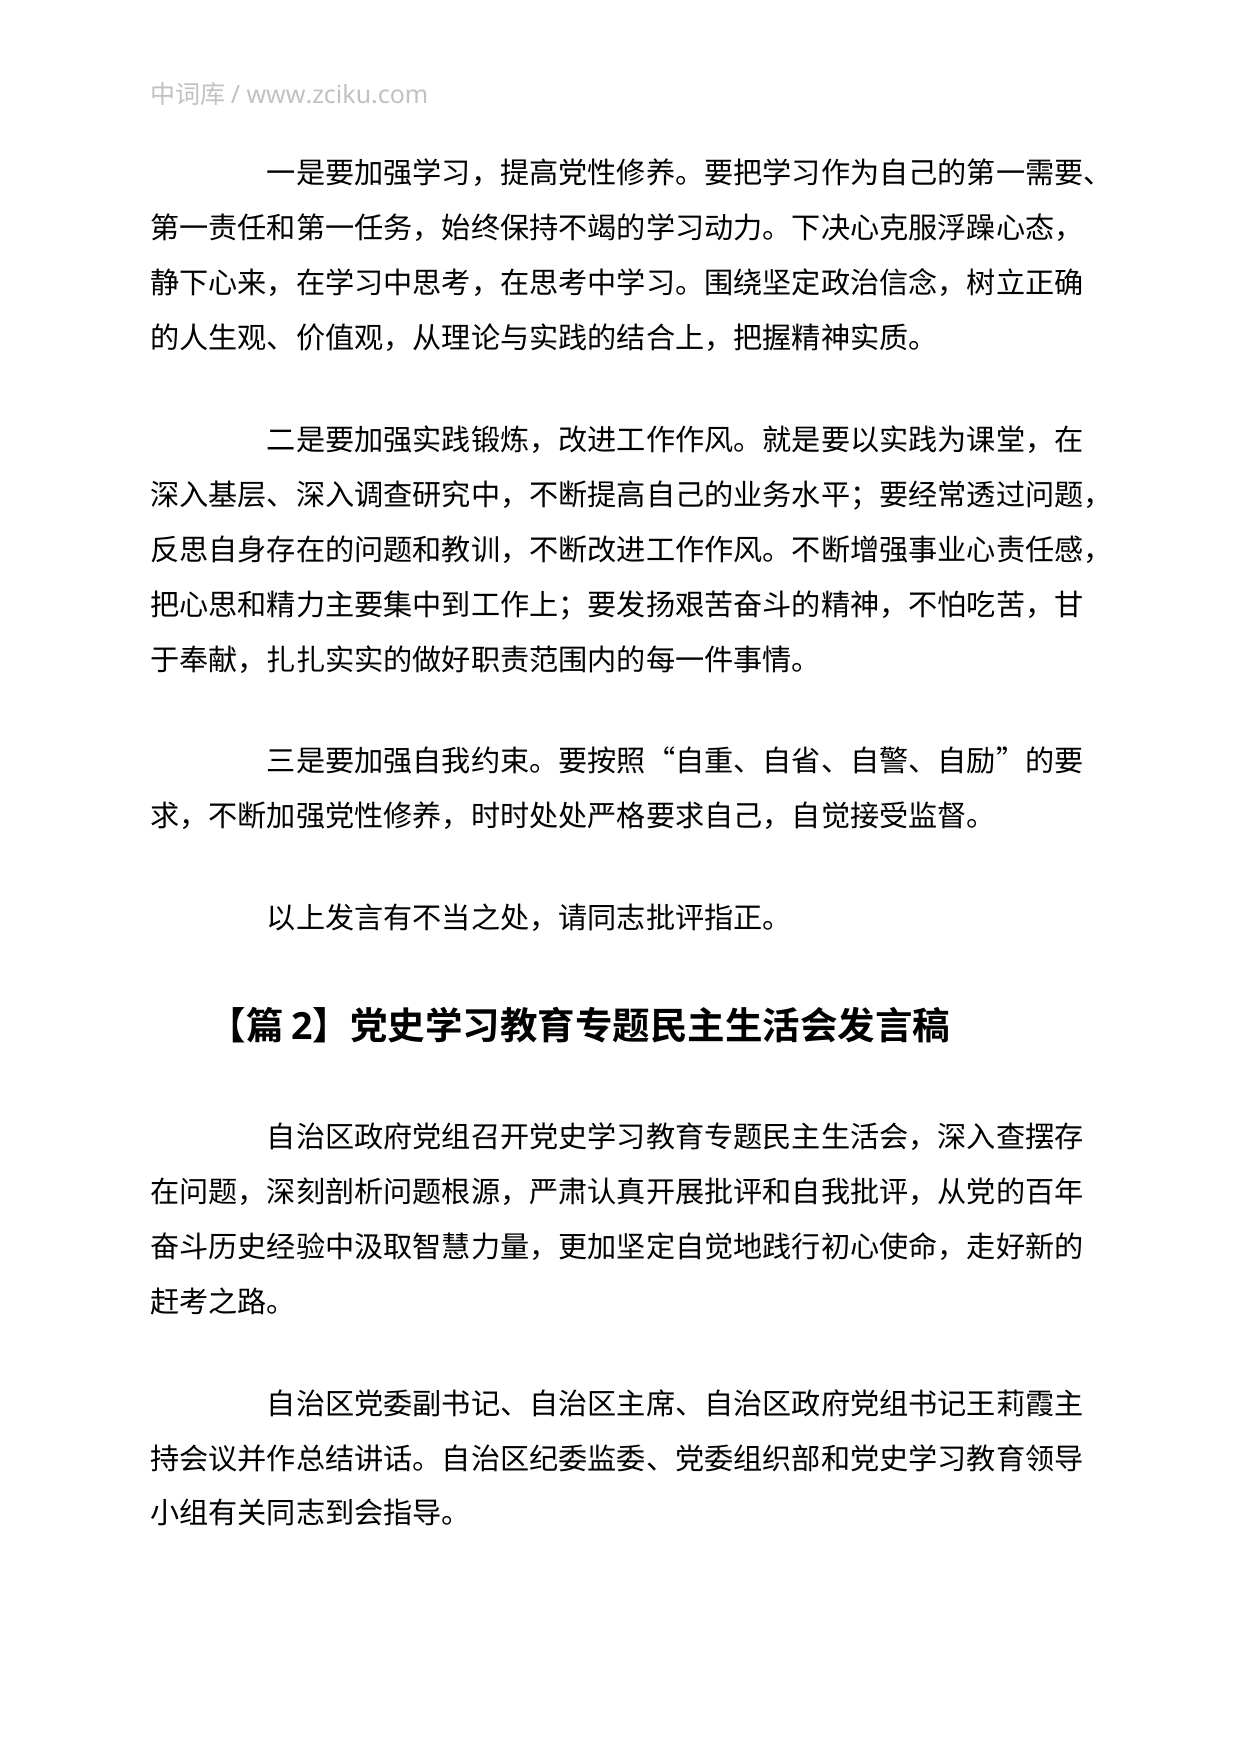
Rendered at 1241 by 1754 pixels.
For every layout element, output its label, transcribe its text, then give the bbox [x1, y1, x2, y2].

text 一是要加强学习，提高党性修养。要把学习作为自己的第一需要、第一责任和第一任务，始终保持不竭的学习动力。下决心克服浮躁心态，静下心来，在学习中思考，在思考中学习。围绕坚定政治信念，树立正确的人生观、价值观，从理论与实践的结合上，把握精神实质。 [150, 150, 1090, 357]
text 自治区党委副书记、自治区主席、自治区政府党组书记王莉霞主持会议并作总结讲话。自治区纪委监委、党委组织部和党史学习教育领导小组有关同志到会指导。 [150, 1380, 1090, 1532]
text 以上发言有不当之处，请同志批评指正。 [150, 894, 1090, 937]
text 【篇2】党史学习教育专题民主生活会发言稿 [150, 996, 1090, 1051]
text 自治区政府党组召开党史学习教育专题民主生活会，深入查摆存在问题，深刻剖析问题根源，严肃认真开展批评和自我批评，从党的百年奋斗历史经验中汲取智慧力量，更加坚定自觉地践行初心使命，走好新的赶考之路。 [150, 1114, 1090, 1321]
text 二是要加强实践锻炼，改进工作作风。就是要以实践为课堂，在深入基层、深入调查研究中，不断提高自己的业务水平；要经常透过问题，反思自身存在的问题和教训，不断改进工作作风。不断增强事业心责任感，把心思和精力主要集中到工作上；要发扬艰苦奋斗的精神，不怕吃苦，甘于奉献，扎扎实实的做好职责范围内的每一件事情。 [150, 416, 1090, 678]
text 三是要加强自我约束。要按照“自重、自省、自警、自励”的要求，不断加强党性修养，时时处处严格要求自己，自觉接受监督。 [150, 738, 1090, 835]
